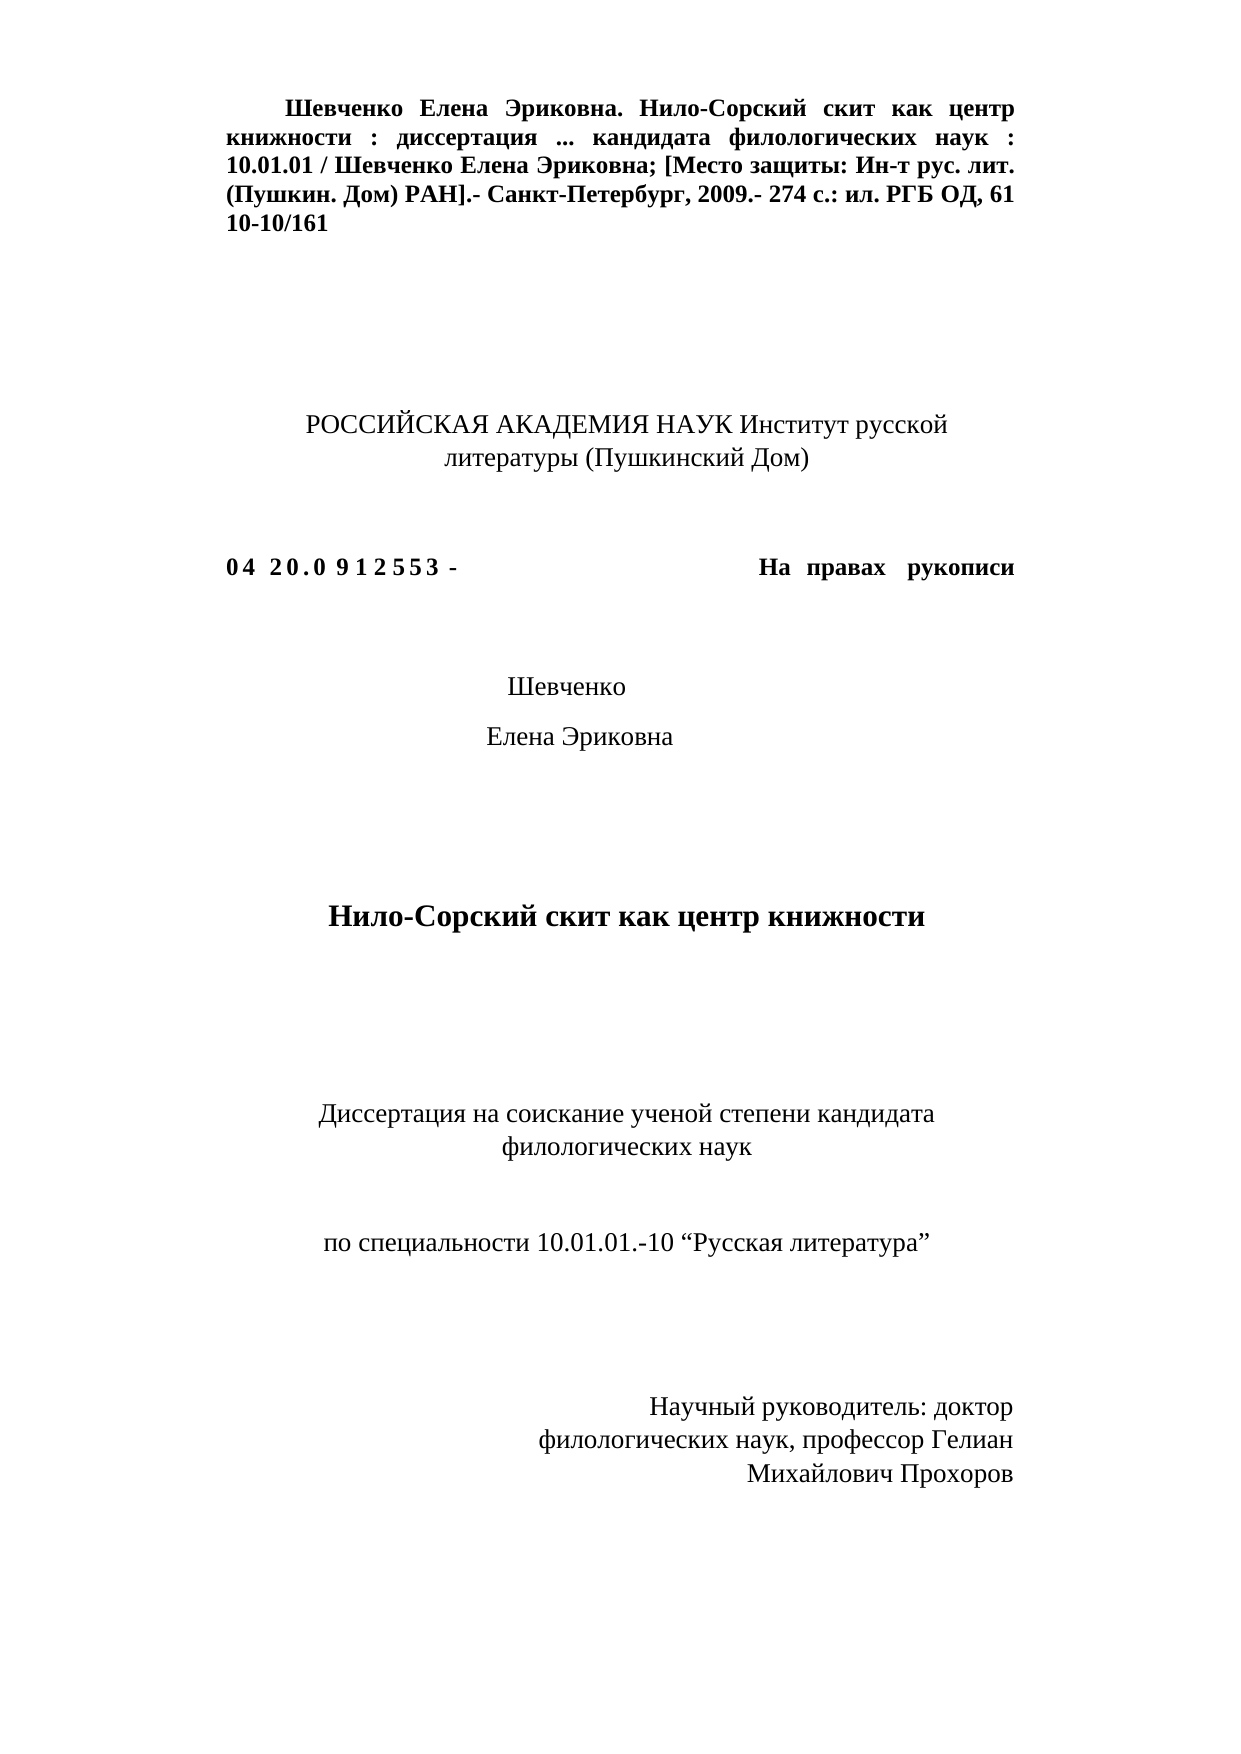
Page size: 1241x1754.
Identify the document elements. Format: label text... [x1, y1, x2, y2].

text РОССИЙСКАЯ АКАДЕМИЯ НАУК Институт русской литературы (Пушкинский Дом) [238, 406, 1016, 473]
text Шевченко Елена Эриковна. Нило-Сорский скит как центр книжности : диссертация ... кандидата филологических наук : 10.01.01 / Шевченко Елена Эриковна; [Место защиты: Ин-т рус. лит. (Пушкин. Дом) РАН].- Санкт-Петербург, 2009.- 274 с.: ил. РГБ ОД, 61 10-10/161 [226, 93, 1016, 237]
text Диссертация на соискание ученой степени кандидата филологических наук [238, 1095, 1016, 1162]
text 04 20.0 9 1 2 553 - На правах рукописи [226, 555, 1016, 580]
text Шевченко Елена Эриковна [486, 655, 688, 755]
text Научный руководитель: доктор филологических наук, профессор Гелиан Михайлович Прохоров [492, 1389, 1013, 1489]
text по специальности 10.01.01.-10 “Русская литература” [238, 1230, 1016, 1257]
text Нило-Сорский скит как центр книжности [238, 902, 1016, 933]
